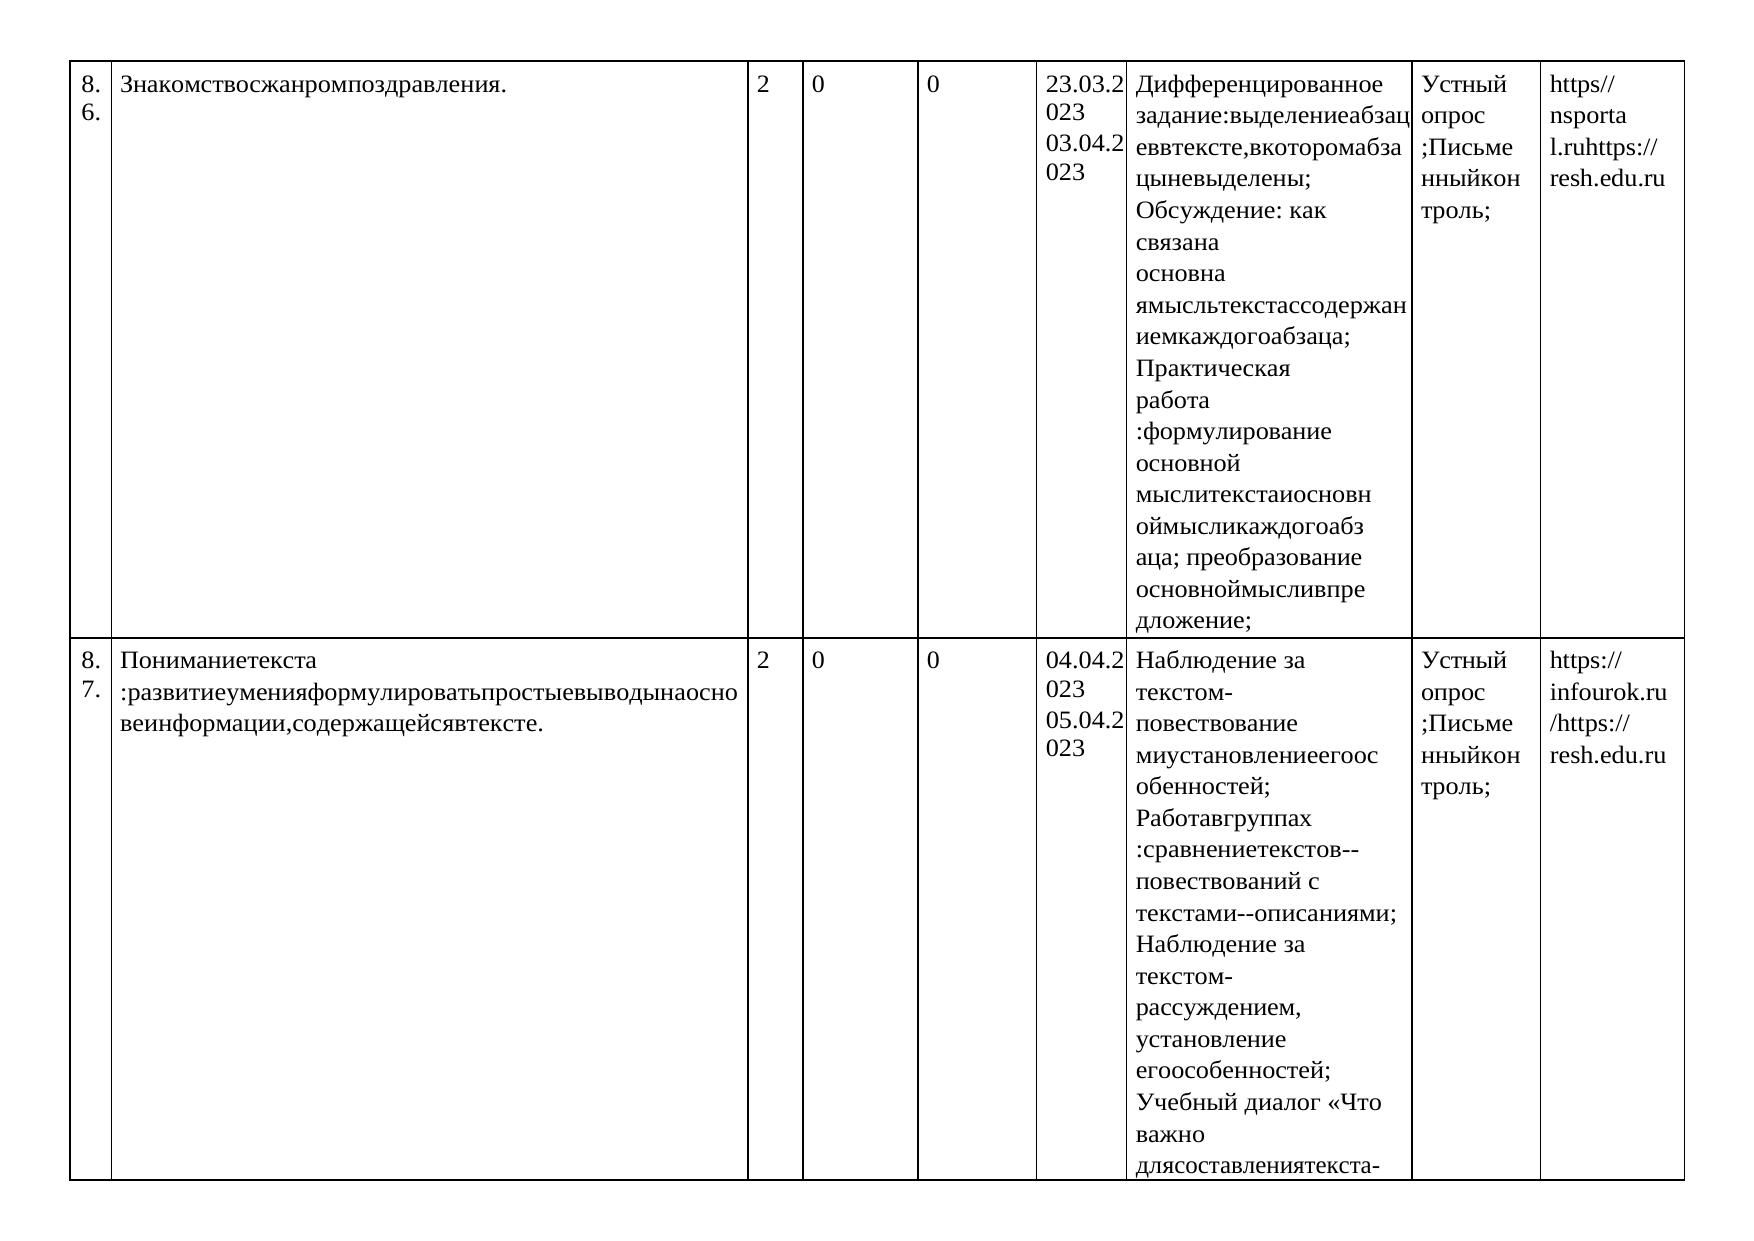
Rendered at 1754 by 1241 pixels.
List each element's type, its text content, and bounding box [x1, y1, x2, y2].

table_header 2 [749, 62, 802, 637]
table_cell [112, 639, 747, 1179]
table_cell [1541, 639, 1684, 1179]
table_header Устный опрос;Письменныйконтроль; [1413, 62, 1540, 637]
table_cell 8.7. [71, 639, 111, 1179]
table_cell 0 [919, 639, 1036, 1179]
table_cell 2 [749, 639, 802, 1179]
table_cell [1413, 639, 1540, 1179]
table_header 0 [919, 62, 1036, 637]
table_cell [1037, 639, 1126, 1179]
table_cell 0 [804, 639, 917, 1179]
table_header 8.6. [71, 62, 111, 637]
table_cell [1127, 639, 1411, 1179]
table_header https//nsportal.ruhttps://resh.edu.ru [1541, 62, 1684, 637]
table_header 0 [804, 62, 917, 637]
table_header 23.03.2023 03.04.2023 [1037, 62, 1126, 637]
table_header Знакомствосжанромпоздравления. [112, 62, 747, 637]
table_header Дифференцированное задание:выделениеабзацеввтексте,вкоторомабзацыневыделены; Обсуждение: как связана основнаямысльтекстассодержаниемкаждогоабзаца; Практическая работа:формулирование основной мыслитекстаиосновноймысликаждогоабзаца; преобразование основноймысливпредложение; [1127, 62, 1411, 637]
